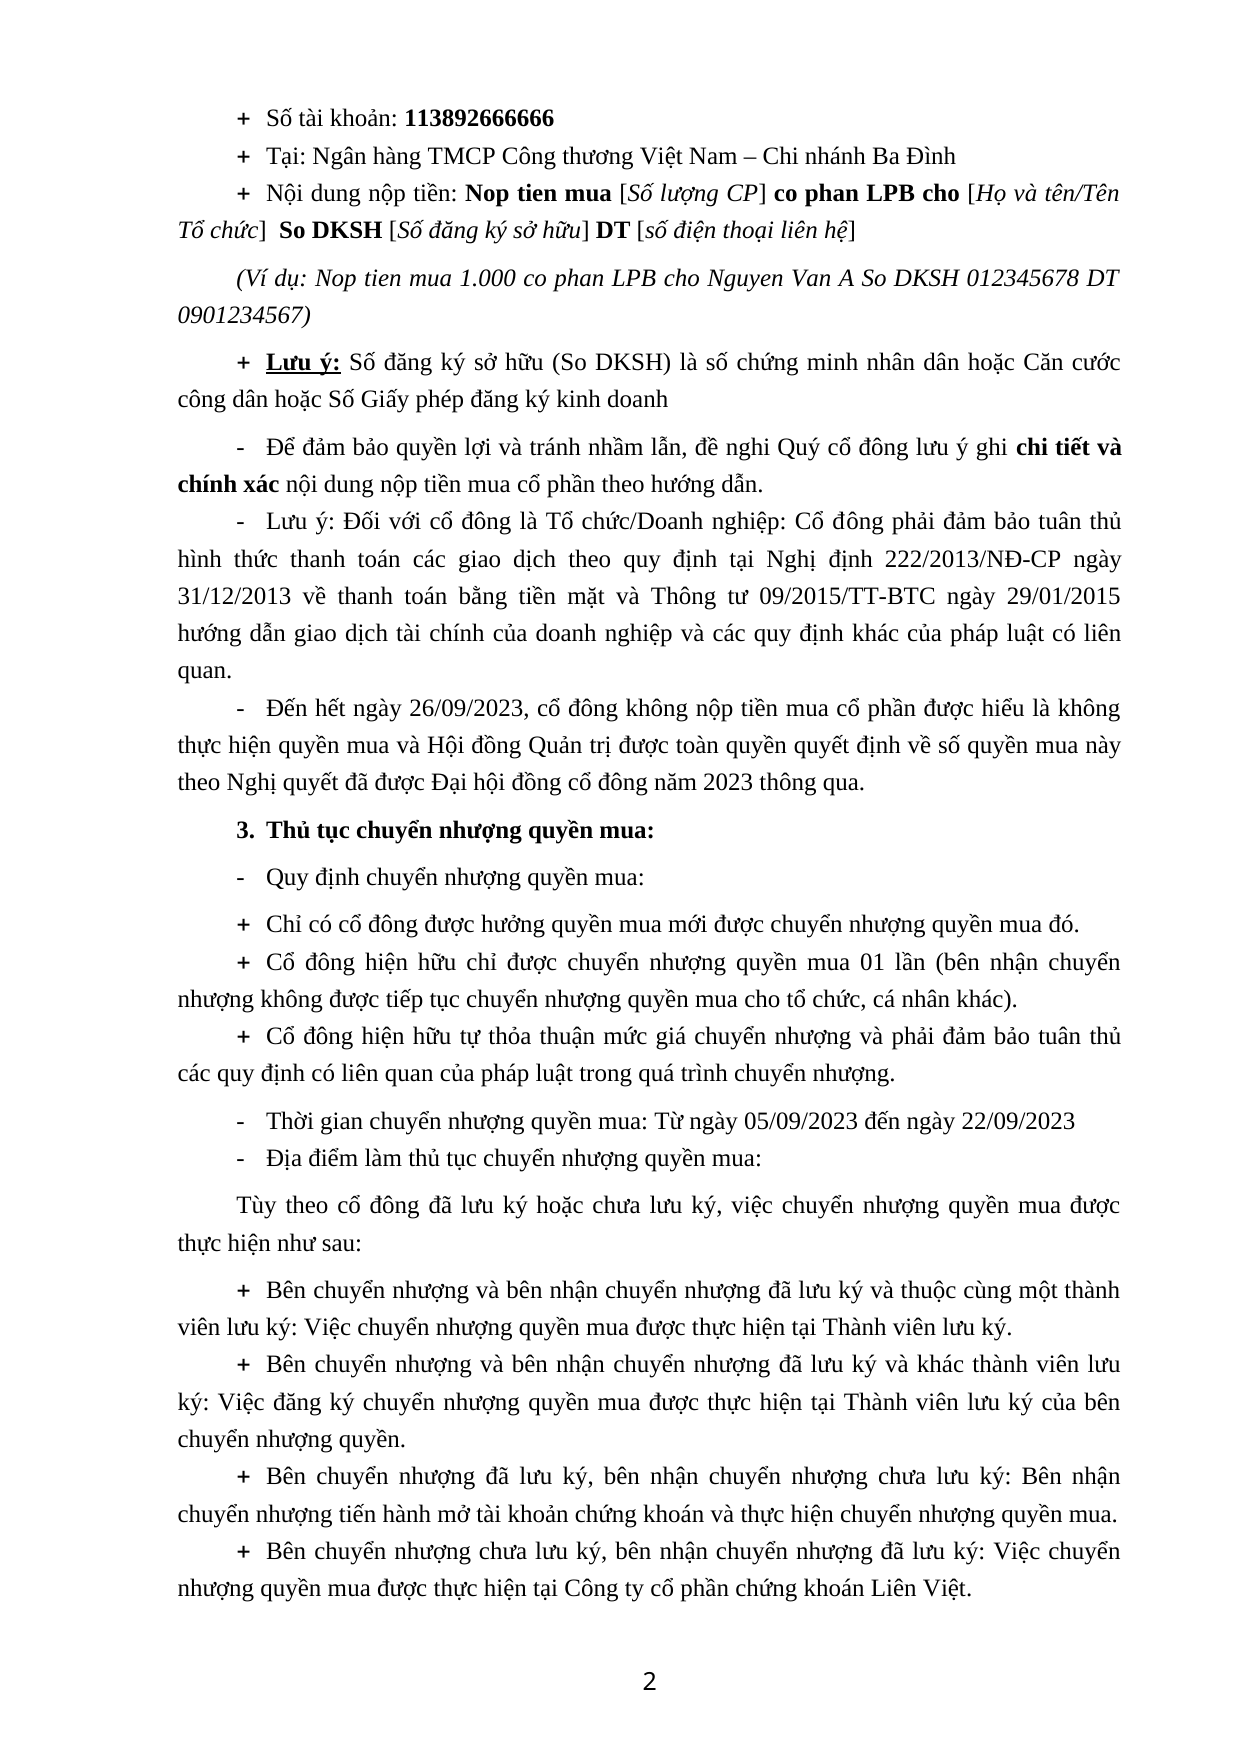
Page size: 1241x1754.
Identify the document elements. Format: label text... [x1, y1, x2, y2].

list Quy định chuyển nhượng quyền mua: [177, 862, 1122, 891]
text Tùy theo cổ đông đã lưu ký hoặc chưa lưu ký, việc chuyển nhượng quyền mua được thực hiện như sau: [177, 1190, 1122, 1256]
text (Ví dụ: Nop tien mua 1.000 co phan LPB cho Nguyen Van A So DKSH 012345678 DT 0901234567) [177, 263, 1122, 329]
list Cổ đông hiện hữu chỉ được chuyển nhượng quyền mua 01 lần (bên nhận chuyển nhượng không được tiếp tục chuyển nhượng quyền mua cho tổ chức, cá nhân khác). [177, 947, 1122, 1013]
list Thời gian chuyển nhượng quyền mua: Từ ngày 05/09/2023 đến ngày 22/09/2023 [177, 1106, 1122, 1134]
list Cổ đông hiện hữu tự thỏa thuận mức giá chuyển nhượng và phải đảm bảo tuân thủ các quy định có liên quan của pháp luật trong quá trình chuyển nhượng. [177, 1021, 1122, 1087]
list Bên chuyển nhượng đã lưu ký, bên nhận chuyển nhượng chưa lưu ký: Bên nhận chuyển nhượng tiến hành mở tài khoản chứng khoán và thực hiện chuyển nhượng quyền mua. [177, 1461, 1122, 1527]
list Để đảm bảo quyền lợi và tránh nhầm lẫn, đề nghi Quý cổ đông lưu ý ghi chi tiết và chính xác nội dung nộp tiền mua cổ phần theo hướng dẫn. [177, 432, 1122, 498]
list Bên chuyển nhượng và bên nhận chuyển nhượng đã lưu ký và khác thành viên lưu ký: Việc đăng ký chuyển nhượng quyền mua được thực hiện tại Thành viên lưu ký của bên chuyển nhượng quyền. [177, 1349, 1122, 1453]
list Bên chuyển nhượng chưa lưu ký, bên nhận chuyển nhượng đã lưu ký: Việc chuyển nhượng quyền mua được thực hiện tại Công ty cổ phần chứng khoán Liên Việt. [177, 1536, 1122, 1602]
list Chỉ có cổ đông được hưởng quyền mua mới được chuyển nhượng quyền mua đó. [177, 909, 1122, 938]
list Lưu ý: Số đăng ký sở hữu (So DKSH) là số chứng minh nhân dân hoặc Căn cước công dân hoặc Số Giấy phép đăng ký kinh doanh [177, 347, 1122, 413]
list Đến hết ngày 26/09/2023, cổ đông không nộp tiền mua cổ phần được hiểu là không thực hiện quyền mua và Hội đồng Quản trị được toàn quyền quyết định về số quyền mua này theo Nghị quyết đã được Đại hội đồng cổ đông năm 2023 thông qua. [177, 693, 1122, 796]
list Địa điểm làm thủ tục chuyển nhượng quyền mua: [177, 1143, 1122, 1172]
list Thủ tục chuyển nhượng quyền mua: [177, 815, 1122, 843]
list Số tài khoản: 113892666666 [177, 103, 1122, 132]
list Nội dung nộp tiền: Nop tien mua [Số lượng CP] co phan LPB cho [Họ và tên/Tên Tổ chức] So DKSH [Số đăng ký sở hữu] DT [số điện thoại liên hệ] [177, 178, 1122, 244]
list Lưu ý: Đối với cổ đông là Tổ chức/Doanh nghiệp: Cổ đông phải đảm bảo tuân thủ hình thức thanh toán các giao dịch theo quy định tại Nghị định 222/2013/NĐ-CP ngày 31/12/2013 về thanh toán bằng tiền mặt và Thông tư 09/2015/TT-BTC ngày 29/01/2015 hướng dẫn giao dịch tài chính của doanh nghiệp và các quy định khác của pháp luật có liên quan. [177, 506, 1122, 684]
list Bên chuyển nhượng và bên nhận chuyển nhượng đã lưu ký và thuộc cùng một thành viên lưu ký: Việc chuyển nhượng quyền mua được thực hiện tại Thành viên lưu ký. [177, 1275, 1122, 1341]
list Tại: Ngân hàng TMCP Công thương Việt Nam – Chi nhánh Ba Đình [177, 141, 1122, 169]
